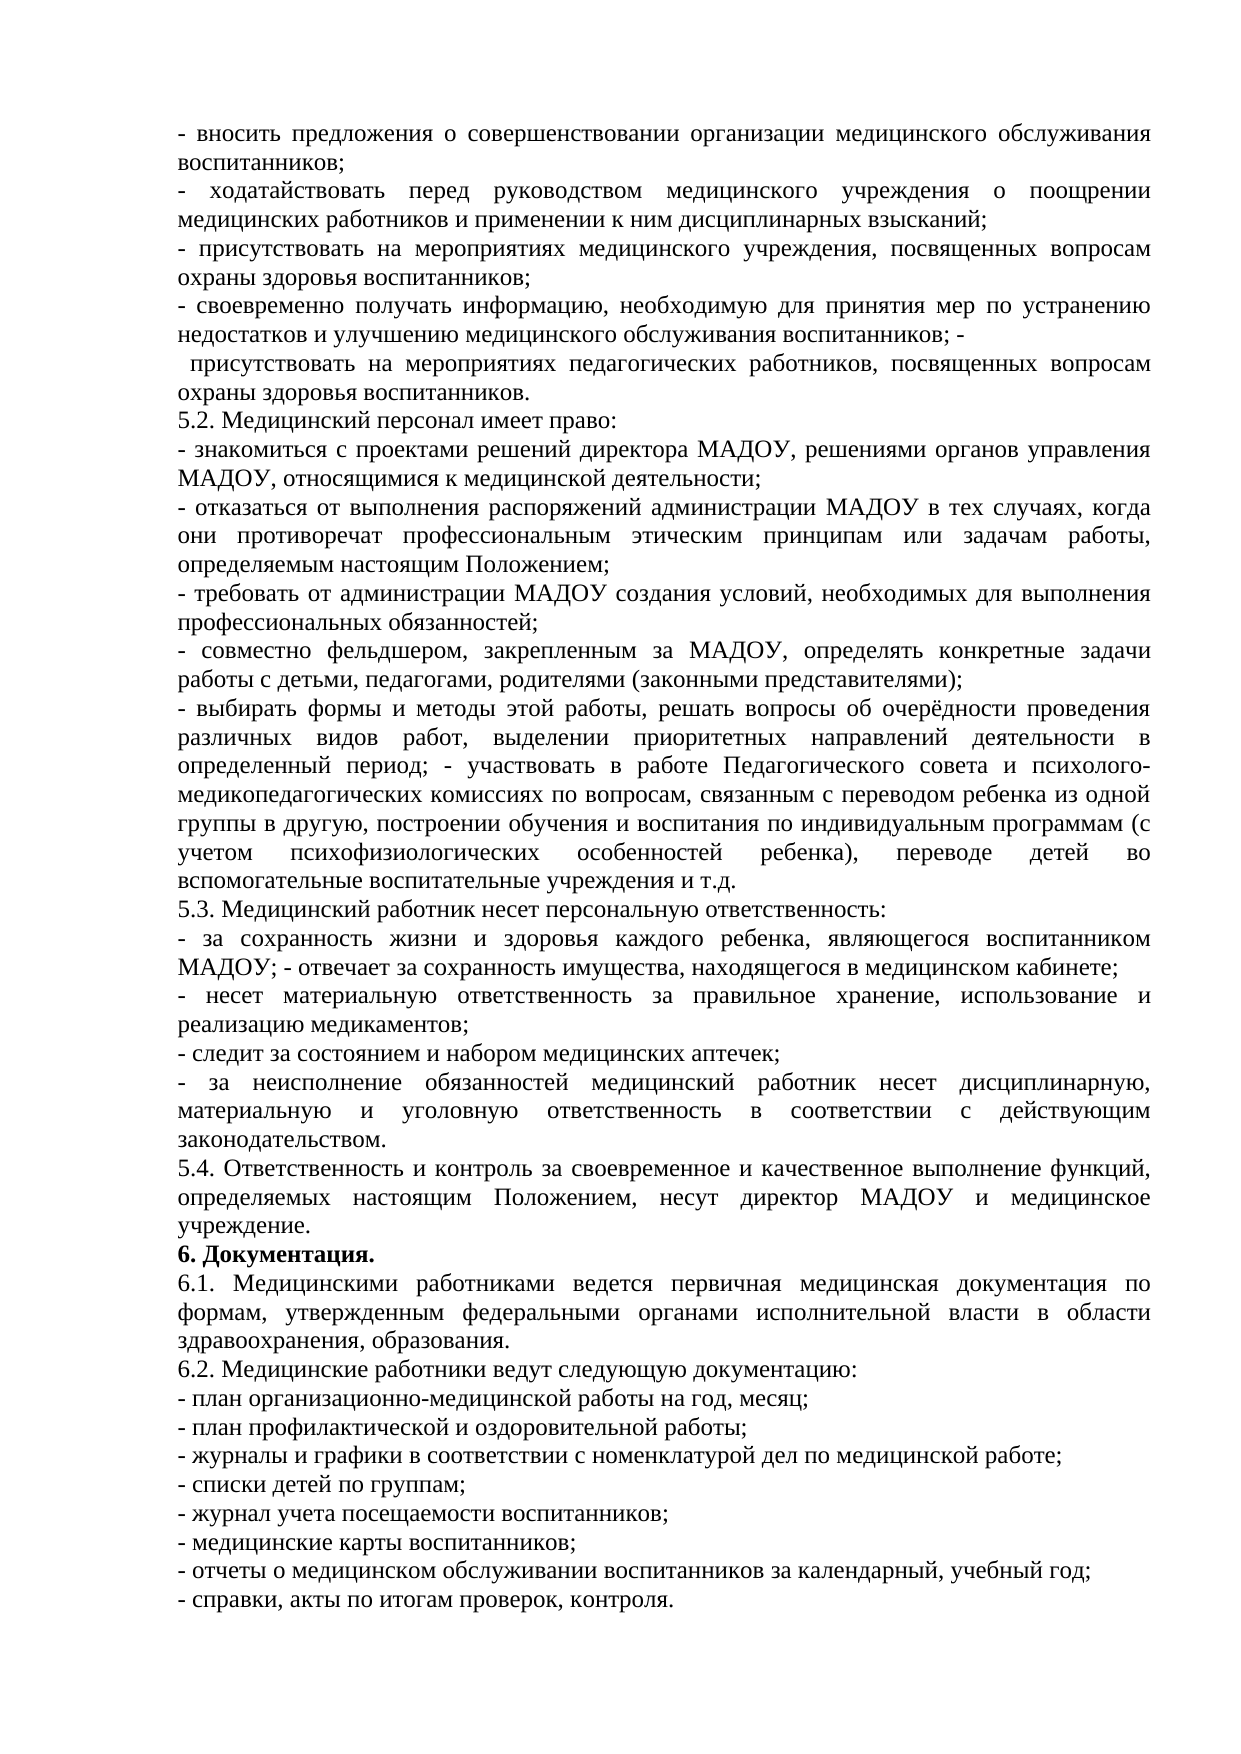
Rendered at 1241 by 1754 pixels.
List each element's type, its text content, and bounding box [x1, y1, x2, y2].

text - журнал учета посещаемости воспитанников; [177, 1498, 1152, 1527]
text - требовать от администрации МАДОУ создания условий, необходимых для выполнения профессиональных обязанностей; [177, 578, 1152, 636]
text - за неисполнение обязанностей медицинский работник несет дисциплинарную, материальную и уголовную ответственность в соответствии с действующим законодательством. [177, 1067, 1152, 1153]
text - вносить предложения о совершенствовании организации медицинского обслуживания воспитанников; [177, 118, 1152, 176]
text присутствовать на мероприятиях педагогических работников, посвященных вопросам охраны здоровья воспитанников. [177, 348, 1152, 406]
text 6. Документация. [177, 1239, 1152, 1268]
text 5.2. Медицинский персонал имеет право: [177, 406, 1152, 434]
text - медицинские карты воспитанников; [177, 1527, 1152, 1556]
text 5.3. Медицинский работник несет персональную ответственность: [177, 894, 1152, 923]
text - списки детей по группам; [177, 1469, 1152, 1498]
text - отказаться от выполнения распоряжений администрации МАДОУ в тех случаях, когда они противоречат профессиональным этическим принципам или задачам работы, определяемым настоящим Положением; [177, 492, 1152, 578]
text - своевременно получать информацию, необходимую для принятия мер по устранению недостатков и улучшению медицинского обслуживания воспитанников; - [177, 291, 1152, 348]
text - выбирать формы и методы этой работы, решать вопросы об очерёдности проведения различных видов работ, выделении приоритетных направлений деятельности в определенный период; - участвовать в работе Педагогического совета и психолого-медикопедагогических комиссиях по вопросам, связанным с переводом ребенка из одной группы в другую, построении обучения и воспитания по индивидуальным программам (с учетом психофизиологических особенностей ребенка), переводе детей во вспомогательные воспитательные учреждения и т.д. [177, 693, 1152, 894]
text - присутствовать на мероприятиях медицинского учреждения, посвященных вопросам охраны здоровья воспитанников; [177, 233, 1152, 291]
text - справки, акты по итогам проверок, контроля. [177, 1584, 1152, 1613]
text - план профилактической и оздоровительной работы; [177, 1412, 1152, 1441]
text - ходатайствовать перед руководством медицинского учреждения о поощрении медицинских работников и применении к ним дисциплинарных взысканий; [177, 176, 1152, 233]
text - совместно фельдшером, закрепленным за МАДОУ, определять конкретные задачи работы с детьми, педагогами, родителями (законными представителями); [177, 636, 1152, 693]
text - план организационно-медицинской работы на год, месяц; [177, 1383, 1152, 1412]
text - несет материальную ответственность за правильное хранение, использование и реализацию медикаментов; [177, 981, 1152, 1038]
text - отчеты о медицинском обслуживании воспитанников за календарный, учебный год; [177, 1556, 1152, 1584]
text 6.1. Медицинскими работниками ведется первичная медицинская документация по формам, утвержденным федеральными органами исполнительной власти в области здравоохранения, образования. [177, 1268, 1152, 1354]
text 6.2. Медицинские работники ведут следующую документацию: [177, 1354, 1152, 1383]
text - знакомиться с проектами решений директора МАДОУ, решениями органов управления МАДОУ, относящимися к медицинской деятельности; [177, 434, 1152, 492]
text - журналы и графики в соответствии с номенклатурой дел по медицинской работе; [177, 1441, 1152, 1469]
text - за сохранность жизни и здоровья каждого ребенка, являющегося воспитанником МАДОУ; - отвечает за сохранность имущества, находящегося в медицинском кабинете; [177, 923, 1152, 981]
text - следит за состоянием и набором медицинских аптечек; [177, 1038, 1152, 1067]
text 5.4. Ответственность и контроль за своевременное и качественное выполнение функций, определяемых настоящим Положением, несут директор МАДОУ и медицинское учреждение. [177, 1153, 1152, 1239]
